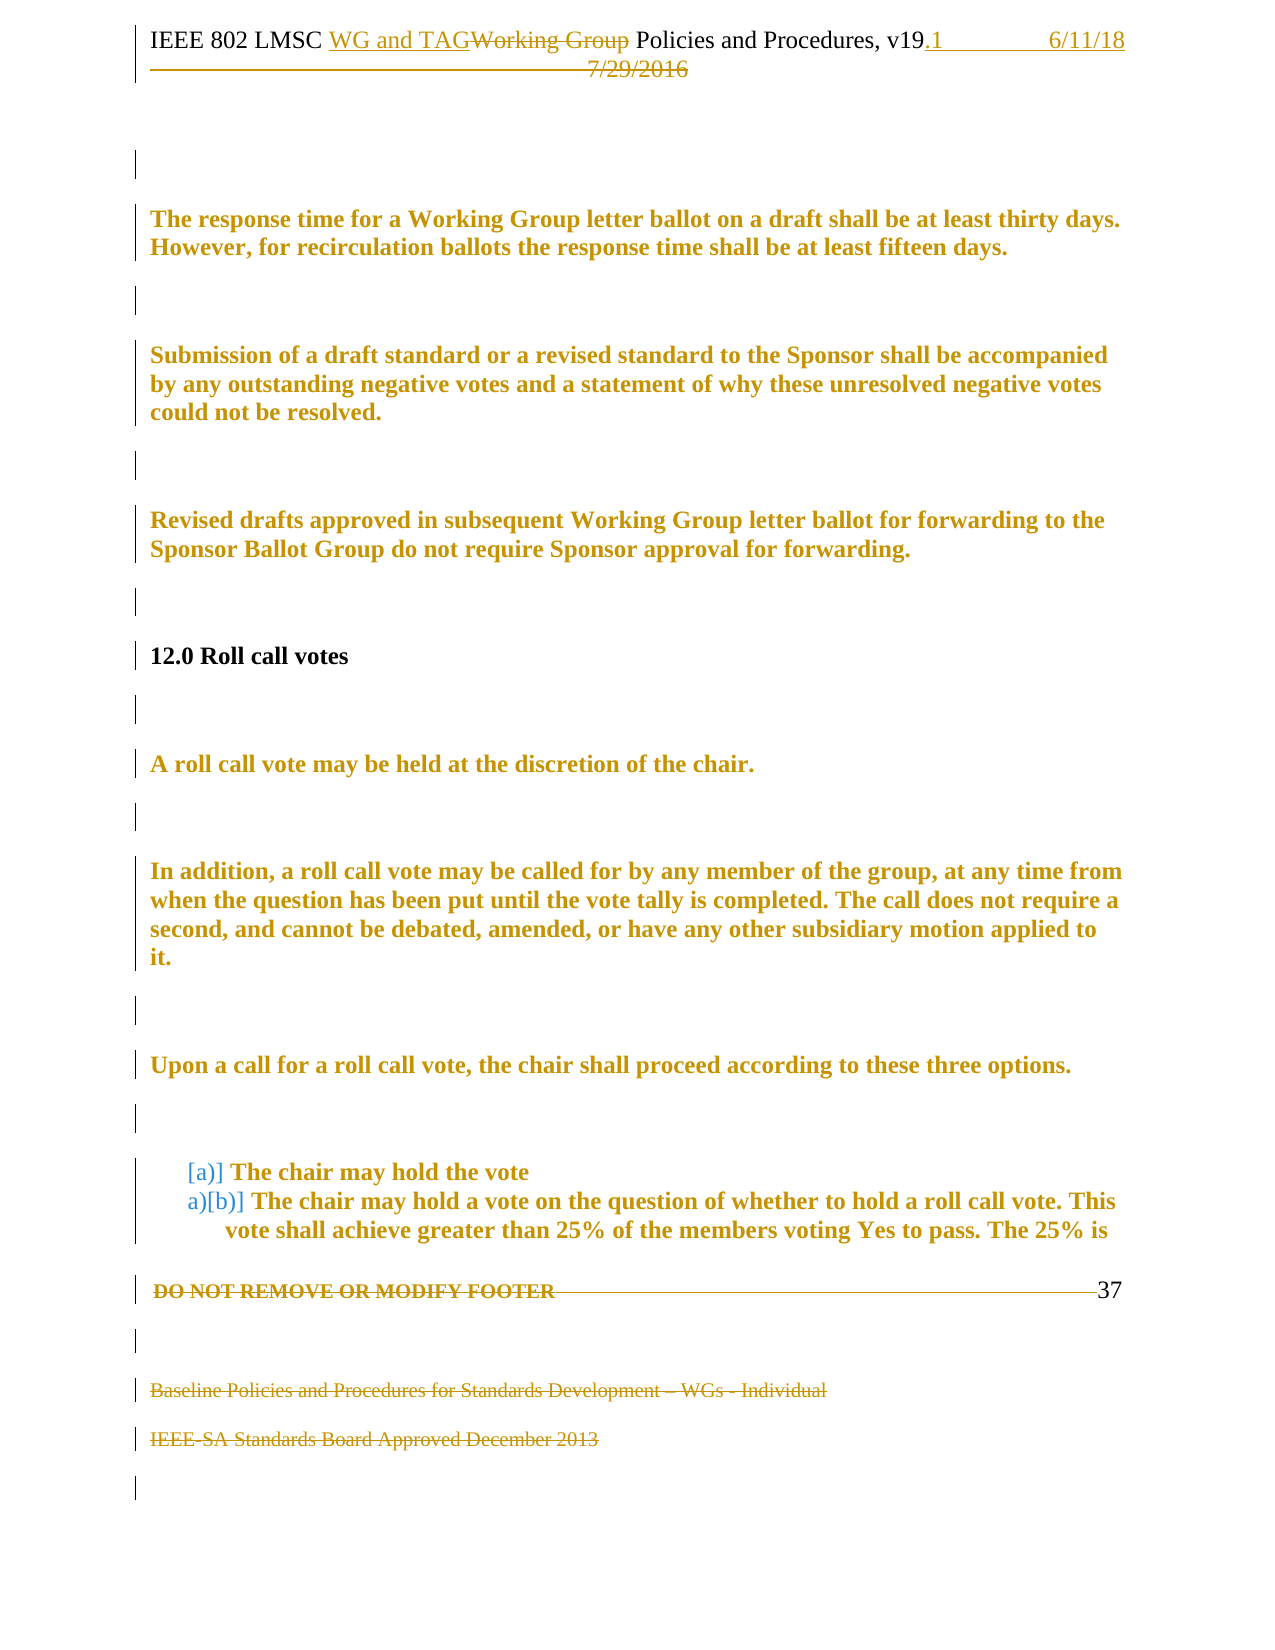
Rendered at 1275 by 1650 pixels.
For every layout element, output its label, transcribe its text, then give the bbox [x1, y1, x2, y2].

text A roll call vote may be held at the discretion of the chair. [150, 749, 1125, 777]
text Upon a call for a roll call vote, the chair shall proceed according to these three options. [150, 1050, 1125, 1079]
list The chair may hold the vote [187, 1157, 1125, 1186]
text The response time for a Working Group letter ballot on a draft shall be at least thirty days. However, for recirculation ballots the response time shall be at least fifteen days. [150, 204, 1125, 261]
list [187, 1186, 1125, 1244]
text In addition, a roll call vote may be called for by any member of the group, at any time from when the question has been put until the vote tally is completed. The call does not require a second, and cannot be debated, amended, or have any other subsidiary motion applied to it. [150, 856, 1125, 971]
text Revised drafts approved in subsequent Working Group letter ballot for forwarding to the Sponsor Ballot Group do not require Sponsor approval for forwarding. [150, 505, 1125, 562]
text Submission of a draft standard or a revised standard to the Sponsor shall be accompanied by any outstanding negative votes and a statement of why these unresolved negative votes could not be resolved. [150, 340, 1125, 426]
subtitle 12.0 Roll call votes [150, 641, 1125, 670]
